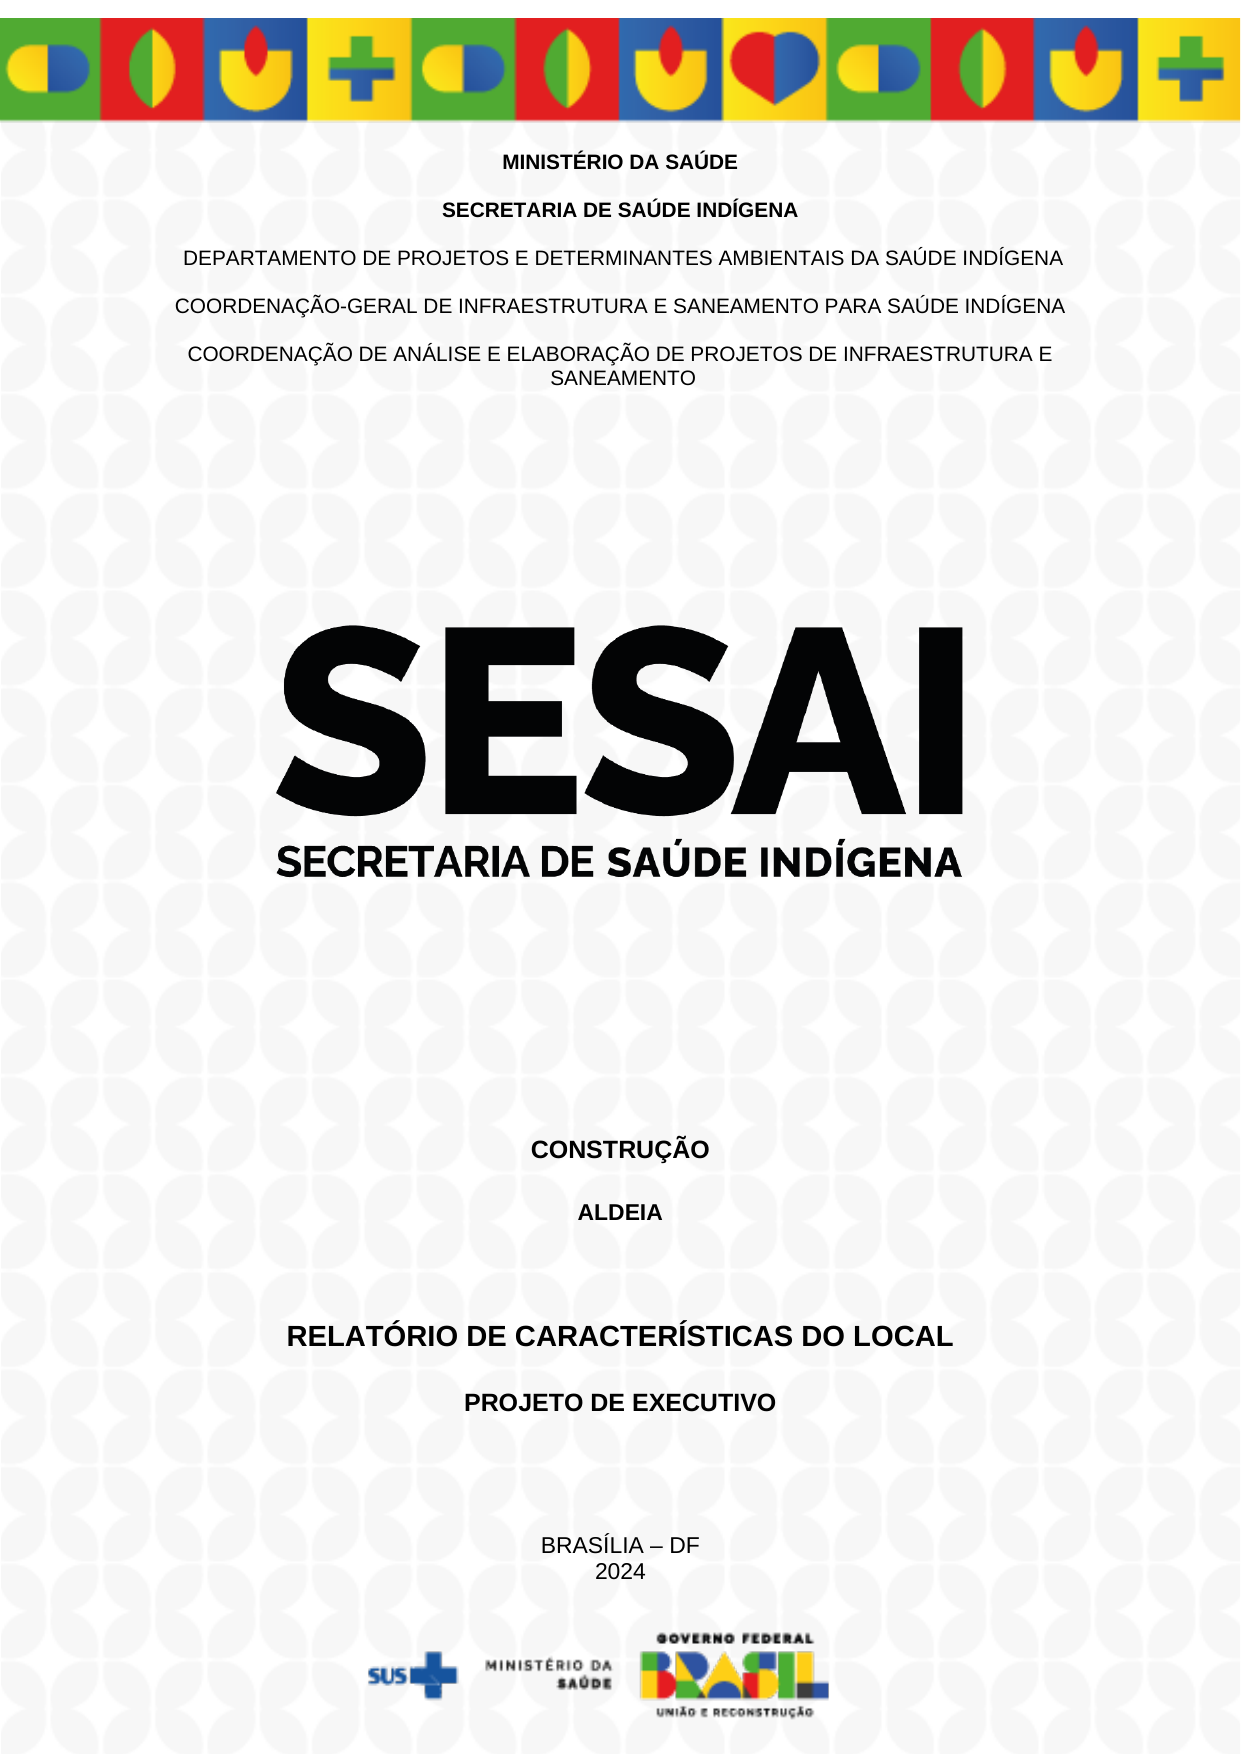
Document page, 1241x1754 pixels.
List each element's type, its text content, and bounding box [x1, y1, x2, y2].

text SECRETARIA DE SAÚDE INDÍGENA [150, 198, 1090, 222]
picture [0, 18, 1241, 1754]
text MINISTÉRIO DA SAÚDE [150, 150, 1090, 174]
